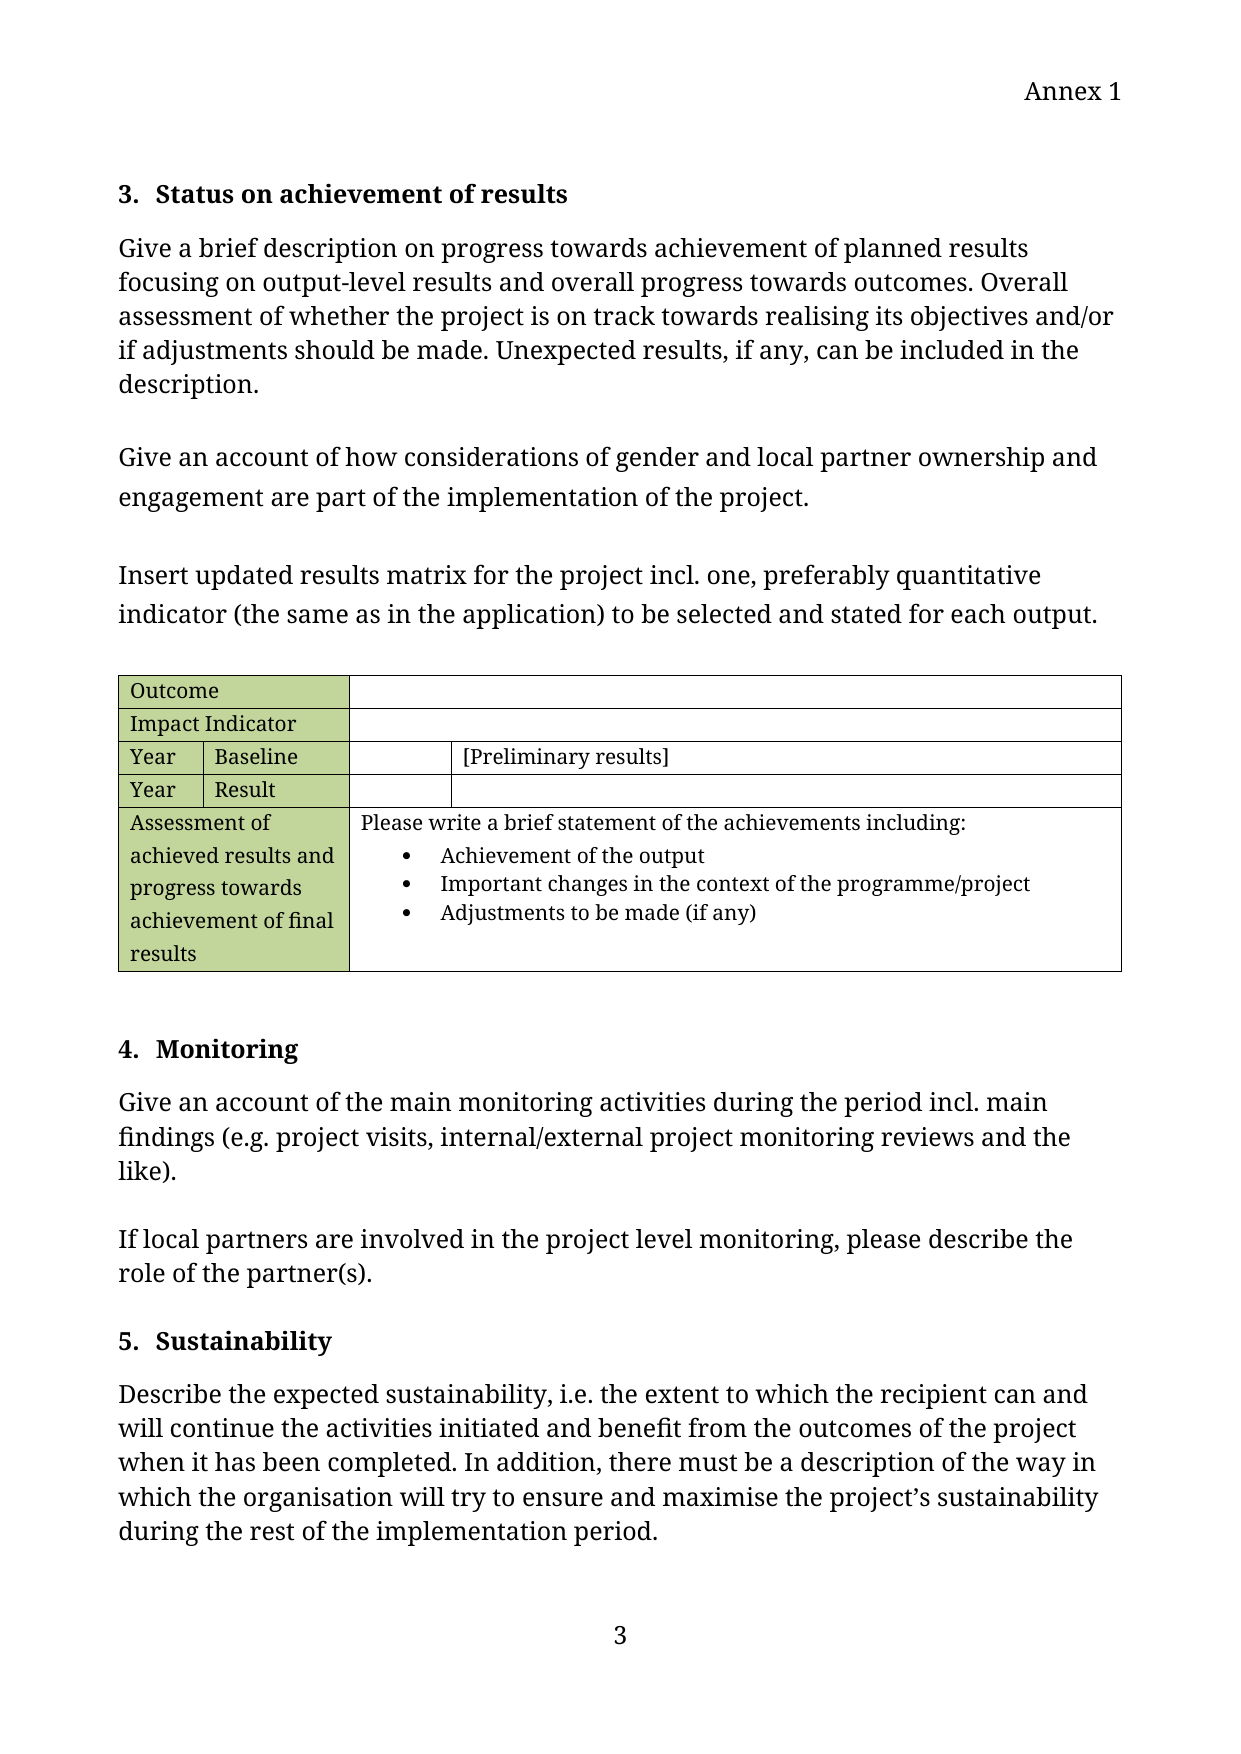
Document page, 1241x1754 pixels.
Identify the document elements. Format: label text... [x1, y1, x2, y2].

list Sustainability [118, 1323, 1122, 1358]
table_cell [350, 709, 1121, 741]
text If local partners are involved in the project level monitoring, please describe the role of the partner(s). [118, 1221, 1122, 1289]
text Describe the expected sustainability, i.e. the extent to which the recipient can and will continue the activities initiated and benefit from the outcomes of the project when it has been completed. In addition, there must be a description of the way in which the organisation will try to ensure and maximise the project’s sustainability during the rest of the implementation period. [118, 1377, 1122, 1547]
table_header [350, 676, 1121, 708]
table_cell Year [119, 742, 203, 774]
text Insert updated results matrix for the project incl. one, preferably quantitative indicator (the same as in the application) to be selected and stated for each output. [118, 558, 1122, 631]
text Give a brief description on progress towards achievement of planned results focusing on output-level results and overall progress towards outcomes. Overall assessment of whether the project is on track towards realising its objectives and/or if adjustments should be made. Unexpected results, if any, can be included in the description. [118, 231, 1122, 401]
list Status on achievement of results [118, 177, 1122, 211]
table_cell Result [204, 775, 349, 807]
table_cell [Preliminary results] [452, 742, 1121, 774]
list Monitoring [118, 1032, 1122, 1066]
text Give an account of how considerations of gender and local partner ownership and engagement are part of the implementation of the project. [118, 440, 1122, 513]
table_cell Baseline [204, 742, 349, 774]
table_cell [452, 775, 1121, 807]
table_cell [350, 775, 451, 807]
table_cell Year [119, 775, 203, 807]
table_cell Please write a brief statement of the achievements including: Achievement of the output Important changes in the context of the programme/project Adjustments to be made (if any) [350, 808, 1121, 971]
table_header Outcome [119, 676, 349, 708]
text Give an account of the main monitoring activities during the period incl. main findings (e.g. project visits, internal/external project monitoring reviews and the like). [118, 1085, 1122, 1187]
table_cell Assessment of achieved results and progress towards achievement of final results [119, 808, 349, 971]
table_cell [350, 742, 451, 774]
table_cell Impact Indicator [119, 709, 349, 741]
